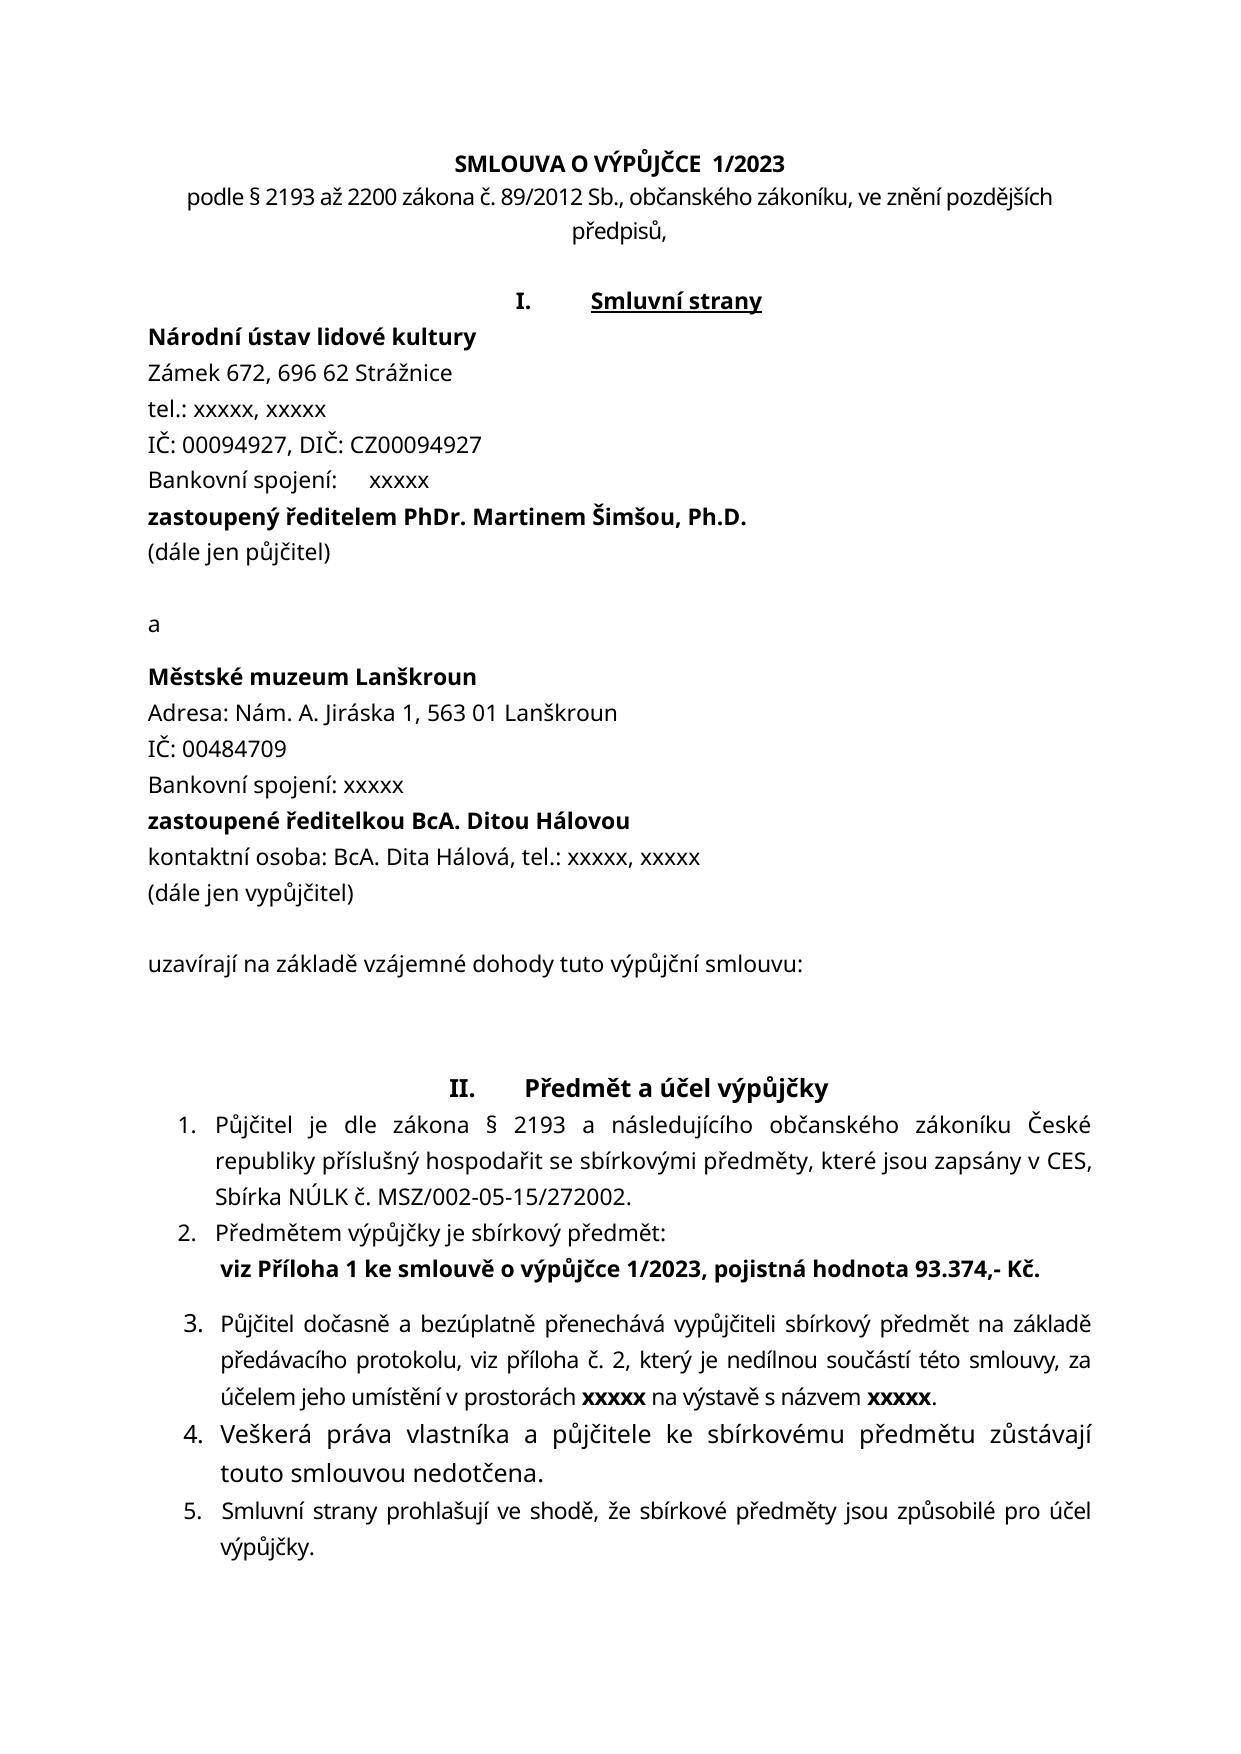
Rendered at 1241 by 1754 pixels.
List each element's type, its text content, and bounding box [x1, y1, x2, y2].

text Bankovní spojení: xxxxx [148, 464, 1093, 496]
text tel.: xxxxx, xxxxx [148, 393, 1093, 424]
list Smluvní strany prohlašují ve shodě, že sbírkové předměty jsou způsobilé pro účel výpůjčky. [183, 1495, 1093, 1562]
list Půjčitel dočasně a bezúplatně přenechává vypůjčiteli sbírkový předmět na základě předávacího protokolu, viz příloha č. 2, který je nedílnou součástí této smlouvy, za účelem jeho umístění v prostorách xxxxx na výstavě s názvem xxxxx. [183, 1306, 1093, 1412]
text a [148, 608, 1093, 639]
text Městské muzeum Lanškroun [148, 661, 1093, 692]
text Bankovní spojení: xxxxx [148, 769, 1093, 800]
text Národní ústav lidové kultury [148, 321, 1093, 352]
list Půjčitel je dle zákona § 2193 a následujícího občanského zákoníku České republiky příslušný hospodařit se sbírkovými předměty, které jsou zapsány v CES, Sbírka NÚLK č. MSZ/002-05-15/272002. [177, 1109, 1093, 1212]
text (dále jen vypůjčitel) [148, 876, 1093, 908]
text Zámek 672, 696 62 Strážnice [148, 357, 1093, 388]
text kontaktní osoba: BcA. Dita Hálová, tel.: xxxxx, xxxxx [148, 841, 1093, 872]
list Veškerá práva vlastníka a půjčitele ke sbírkovému předmětu zůstávají touto smlouvou nedotčena. [183, 1416, 1093, 1489]
text zastoupený ředitelem PhDr. Martinem Šimšou, Ph.D. [148, 500, 1093, 532]
text Adresa: Nám. A. Jiráska 1, 563 01 Lanškroun [148, 697, 1093, 728]
text IČ: 00484709 [148, 733, 1093, 764]
text (dále jen půjčitel) [148, 536, 1093, 568]
text zastoupené ředitelkou BcA. Ditou Hálovou [148, 804, 1093, 836]
list Předmět a účel výpůjčky [185, 1070, 1093, 1104]
text viz Příloha 1 ke smlouvě o výpůjčce 1/2023, pojistná hodnota 93.374,- Kč. [220, 1253, 1093, 1284]
list Smluvní strany [185, 285, 1093, 316]
text IČ: 00094927, DIČ: CZ00094927 [148, 428, 1093, 460]
text SMLOUVa O VÝPŮJČCE 1/2023 [148, 148, 1092, 179]
text uzavírají na základě vzájemné dohody tuto výpůjční smlouvu: [148, 948, 1093, 979]
text podle § 2193 až 2200 zákona č. 89/2012 Sb., občanského zákoníku, ve znění pozdějších předpisů, [148, 181, 1092, 246]
list Předmětem výpůjčky je sbírkový předmět: [177, 1217, 1093, 1248]
